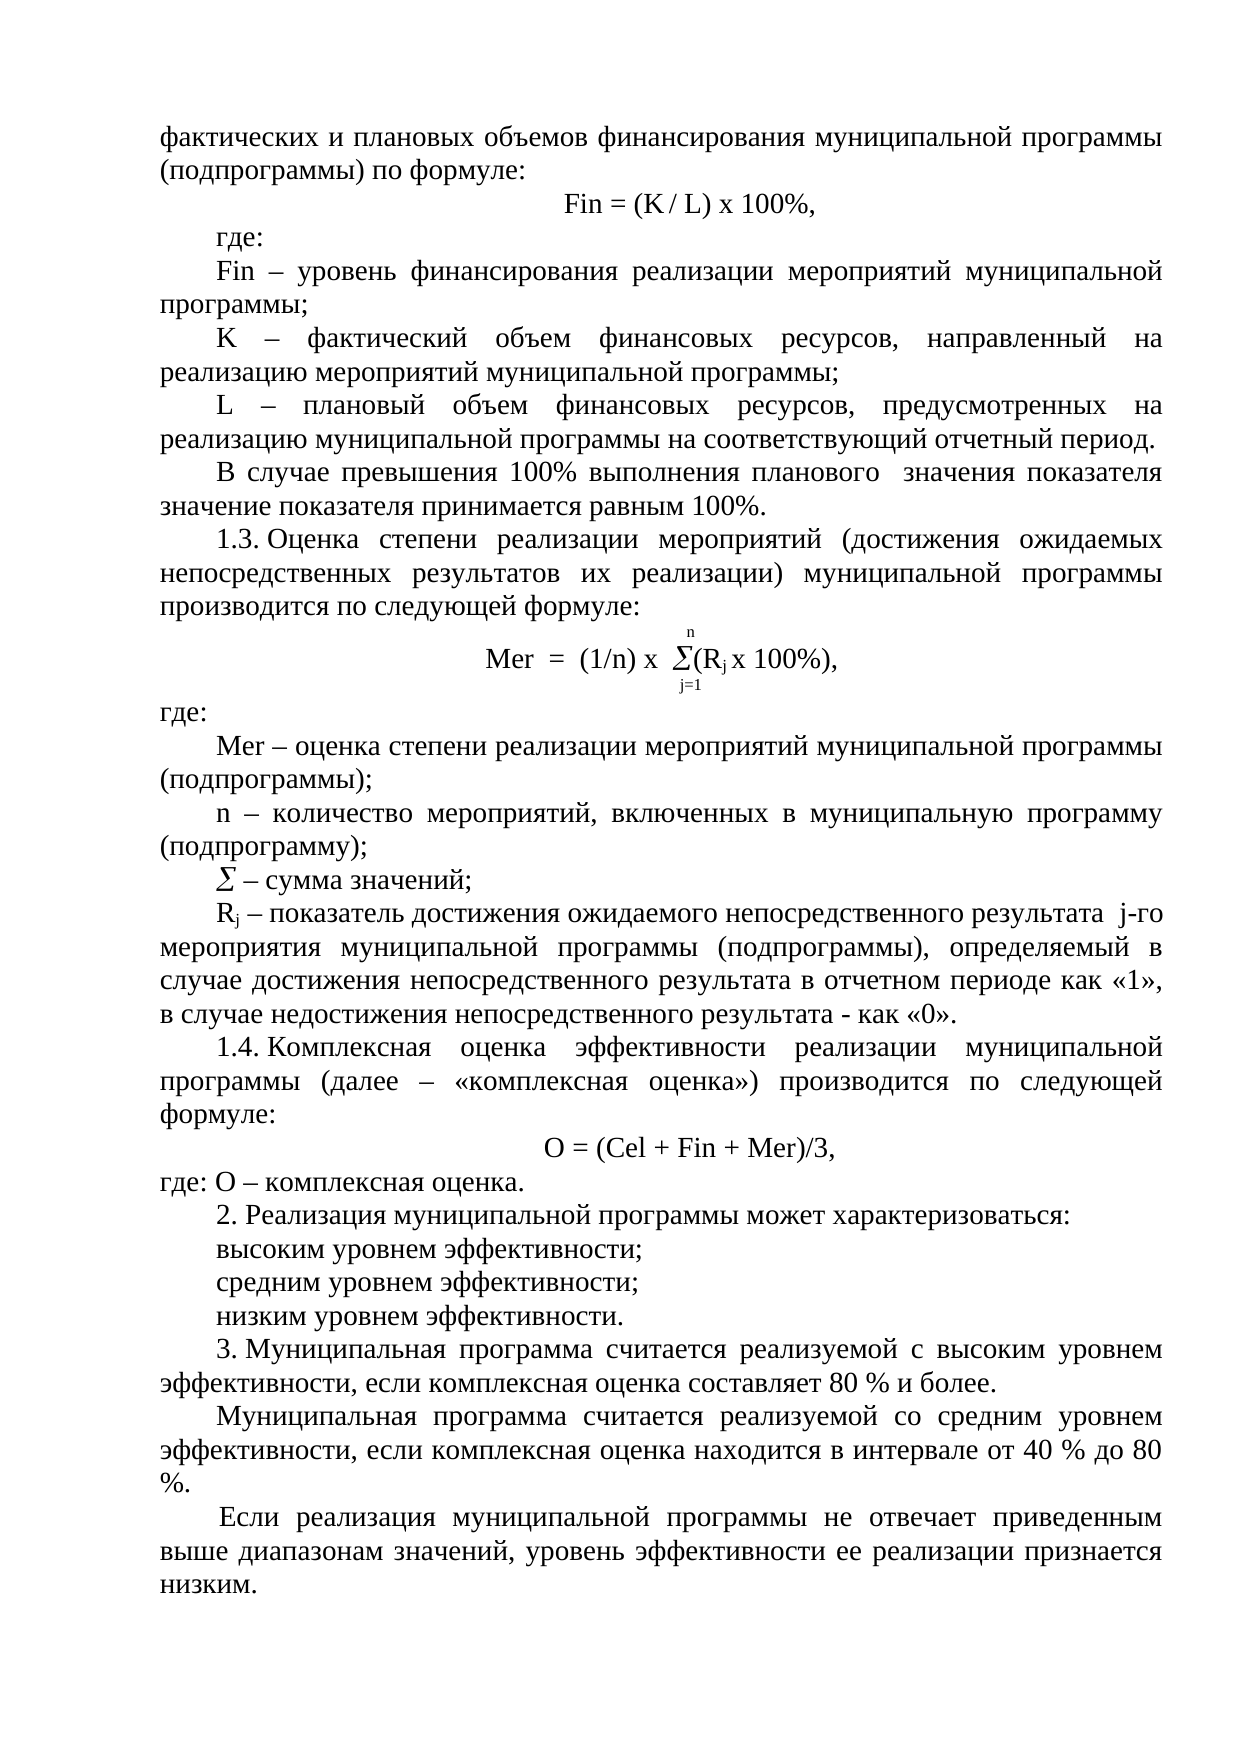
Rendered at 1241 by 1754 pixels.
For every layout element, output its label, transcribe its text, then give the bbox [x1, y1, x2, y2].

text 3. Муниципальная программа считается реализуемой с высоким уровнем эффективности, если комплексная оценка составляет 80 % и более. [159, 1331, 1163, 1398]
text n [159, 622, 1163, 641]
text Fin = (K / L) х 100%, [159, 186, 1163, 219]
text низким уровнем эффективности. [159, 1298, 1163, 1331]
text O = (Cel + Fin + Mer)/3, [159, 1130, 1163, 1164]
text где: [159, 694, 1163, 728]
text 1.3. Оценка степени реализации мероприятий (достижения ожидаемых непосредственных результатов их реализации) муниципальной программы производится по следующей формуле: [159, 521, 1163, 622]
text средним уровнем эффективности; [159, 1264, 1163, 1298]
text Mer – оценка степени реализации мероприятий муниципальной программы (подпрограммы); [159, 728, 1163, 795]
text Если реализация муниципальной программы не отвечает приведенным выше диапазонам значений, уровень эффективности ее реализации признается низким. [159, 1499, 1163, 1600]
text где: O – комплексная оценка. [159, 1164, 1163, 1197]
text высоким уровнем эффективности; [159, 1231, 1163, 1264]
text Муниципальная программа считается реализуемой со средним уровнем эффективности, если комплексная оценка находится в интервале от 40 % до 80 %. [159, 1398, 1163, 1499]
text 2. Реализация муниципальной программы может характеризоваться: [159, 1197, 1163, 1231]
text K – фактический объем финансовых ресурсов, направленный на реализацию мероприятий муниципальной программы; [159, 320, 1163, 387]
text 1.4. Комплексная оценка эффективности реализации муниципальной программы (далее – «комплексная оценка») производится по следующей формуле: [159, 1029, 1163, 1130]
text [159, 119, 1163, 186]
text Rj – показатель достижения ожидаемого непосредственного результата j-го мероприятия муниципальной программы (подпрограммы), определяемый в случае достижения непосредственного результата в отчетном периоде как «1», в случае недостижения непосредственного результата - как «0». [159, 895, 1163, 1029]
text n – количество мероприятий, включенных в муниципальную программу (подпрограмму); [159, 795, 1163, 862]
text Fin – уровень финансирования реализации мероприятий муниципальной программы; [159, 253, 1163, 320]
text – сумма значений; [159, 862, 1163, 895]
text В случае превышения 100% выполнения планового значения показателя значение показателя принимается равным 100%. [159, 454, 1163, 521]
text где: [159, 219, 1163, 253]
text L – плановый объем финансовых ресурсов, предусмотренных на реализацию муниципальной программы на соответствующий отчетный период. [159, 387, 1163, 454]
text j=1 [159, 675, 1163, 694]
text Mer = (1/n) х (Rj х 100%), [159, 641, 1163, 675]
